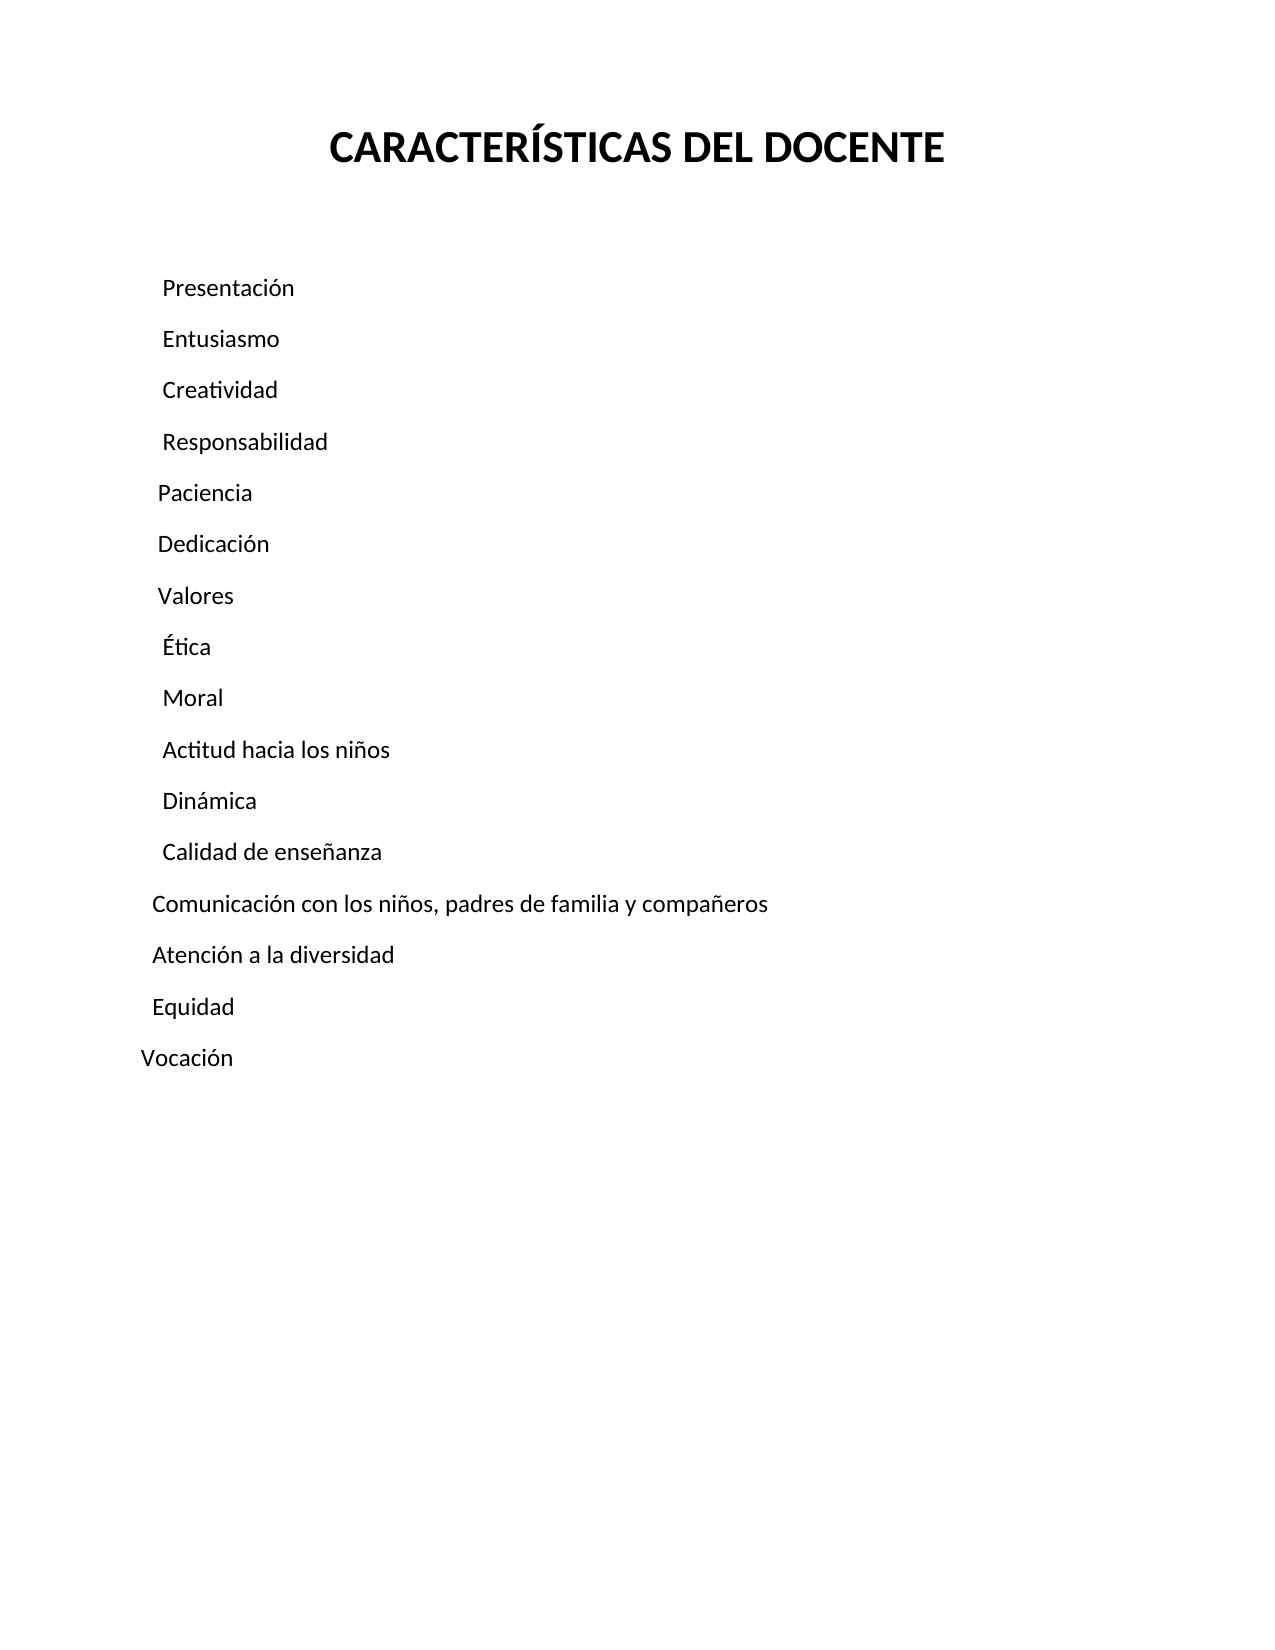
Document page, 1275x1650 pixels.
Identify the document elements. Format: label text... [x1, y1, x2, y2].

text Equidad [118, 991, 1157, 1021]
text Presentación [162, 272, 1157, 302]
text Moral [162, 682, 1157, 713]
text CARACTERÍSTICAS DEL DOCENTE [118, 118, 1157, 174]
text Valores [118, 580, 1157, 610]
text Atención a la diversidad [118, 939, 1157, 970]
text Entusiasmo [162, 323, 1157, 353]
text Paciencia [118, 477, 1157, 508]
text Comunicación con los niños, padres de familia y compañeros [118, 888, 1157, 918]
text Ética [162, 631, 1157, 662]
text Calidad de enseñanza [162, 837, 1157, 867]
text Responsabilidad [162, 426, 1157, 456]
text Dedicación [118, 528, 1157, 559]
text Dinámica [162, 785, 1157, 816]
text Actitud hacia los niños [162, 734, 1157, 764]
text Vocación [118, 1042, 1157, 1072]
text Creatividad [162, 374, 1157, 405]
